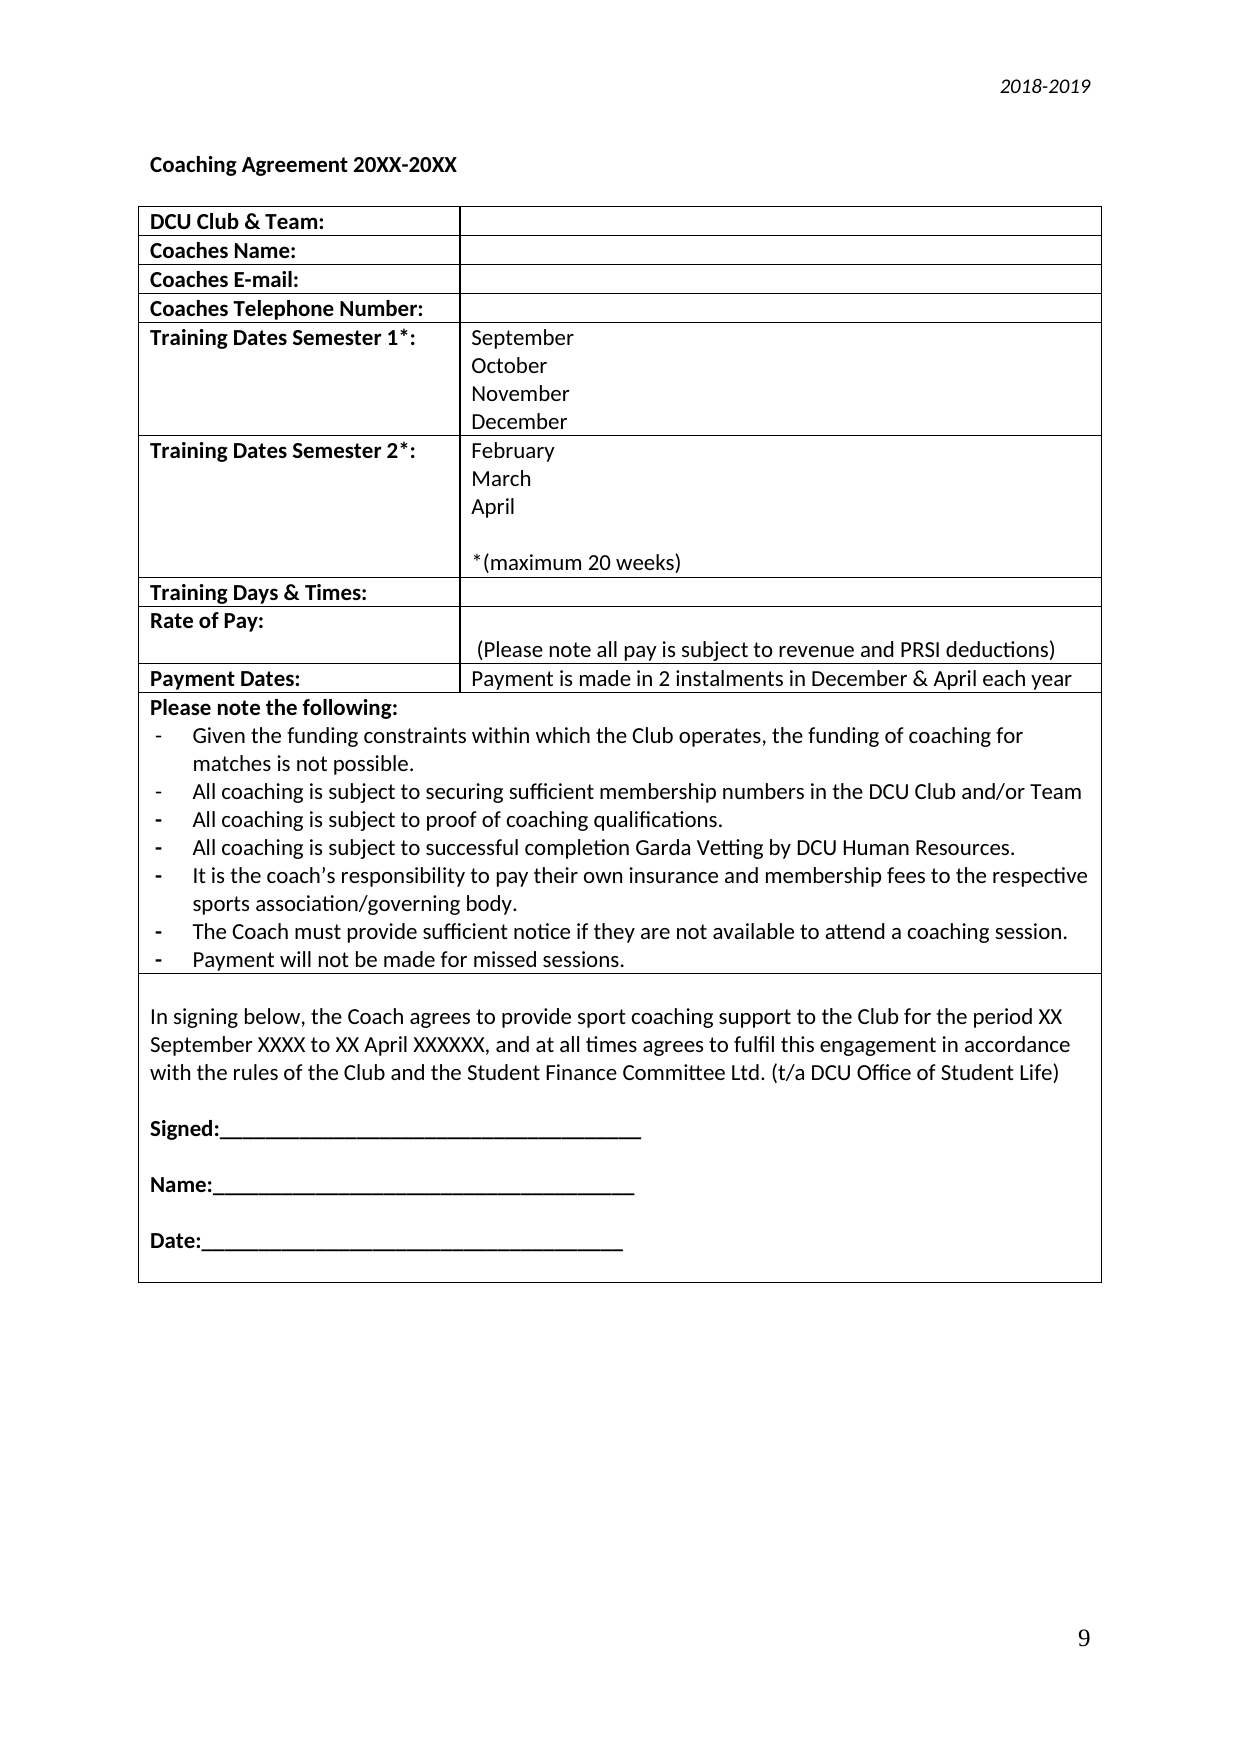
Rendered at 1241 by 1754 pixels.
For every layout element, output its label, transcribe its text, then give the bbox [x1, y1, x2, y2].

table_cell (Please note all pay is subject to revenue and PRSI deductions) [461, 607, 1101, 663]
table_cell Coaches E-mail: [139, 265, 459, 293]
table_cell [461, 265, 1101, 293]
table_cell Coaches Telephone Number: [139, 294, 459, 322]
table_cell Payment Dates: [139, 664, 459, 692]
table_cell Coaches Name: [139, 236, 459, 264]
table_header DCU Club & Team: [139, 207, 459, 235]
table_cell Rate of Pay: [139, 607, 459, 663]
table_cell Training Dates Semester 1*: [139, 323, 459, 435]
table_cell Payment is made in 2 instalments in December & April each year [461, 664, 1101, 692]
table_cell Training Dates Semester 2*: [139, 436, 459, 577]
table_cell In signing below, the Coach agrees to provide sport coaching support to the Club for the period XX September XXXX to XX April XXXXXX, and at all times agrees to fulfil this engagement in accordance with the rules of the Club and the Student Finance Committee Ltd. (t/a DCU Office of Student Life) Signed:_____________________________________ Name:_____________________________________ Date:_____________________________________ [139, 974, 1101, 1282]
table_cell September October November December [461, 323, 1101, 435]
table_cell [461, 294, 1101, 322]
table_cell [461, 578, 1101, 606]
table_cell February March April *(maximum 20 weeks) [461, 436, 1101, 577]
text Coaching Agreement 20XX-20XX [150, 150, 1090, 178]
table_cell [461, 236, 1101, 264]
table_cell Please note the following: Given the funding constraints within which the Club operates, the funding of coaching for matches is not possible. All coaching is subject to securing sufficient membership numbers in the DCU Club and/or Team All coaching is subject to proof of coaching qualifications. All coaching is subject to successful completion Garda Vetting by DCU Human Resources. It is the coach’s responsibility to pay their own insurance and membership fees to the respective sports association/governing body. The Coach must provide sufficient notice if they are not available to attend a coaching session. Payment will not be made for missed sessions. [139, 693, 1101, 973]
table_cell Training Days & Times: [139, 578, 459, 606]
table_header [461, 207, 1101, 235]
